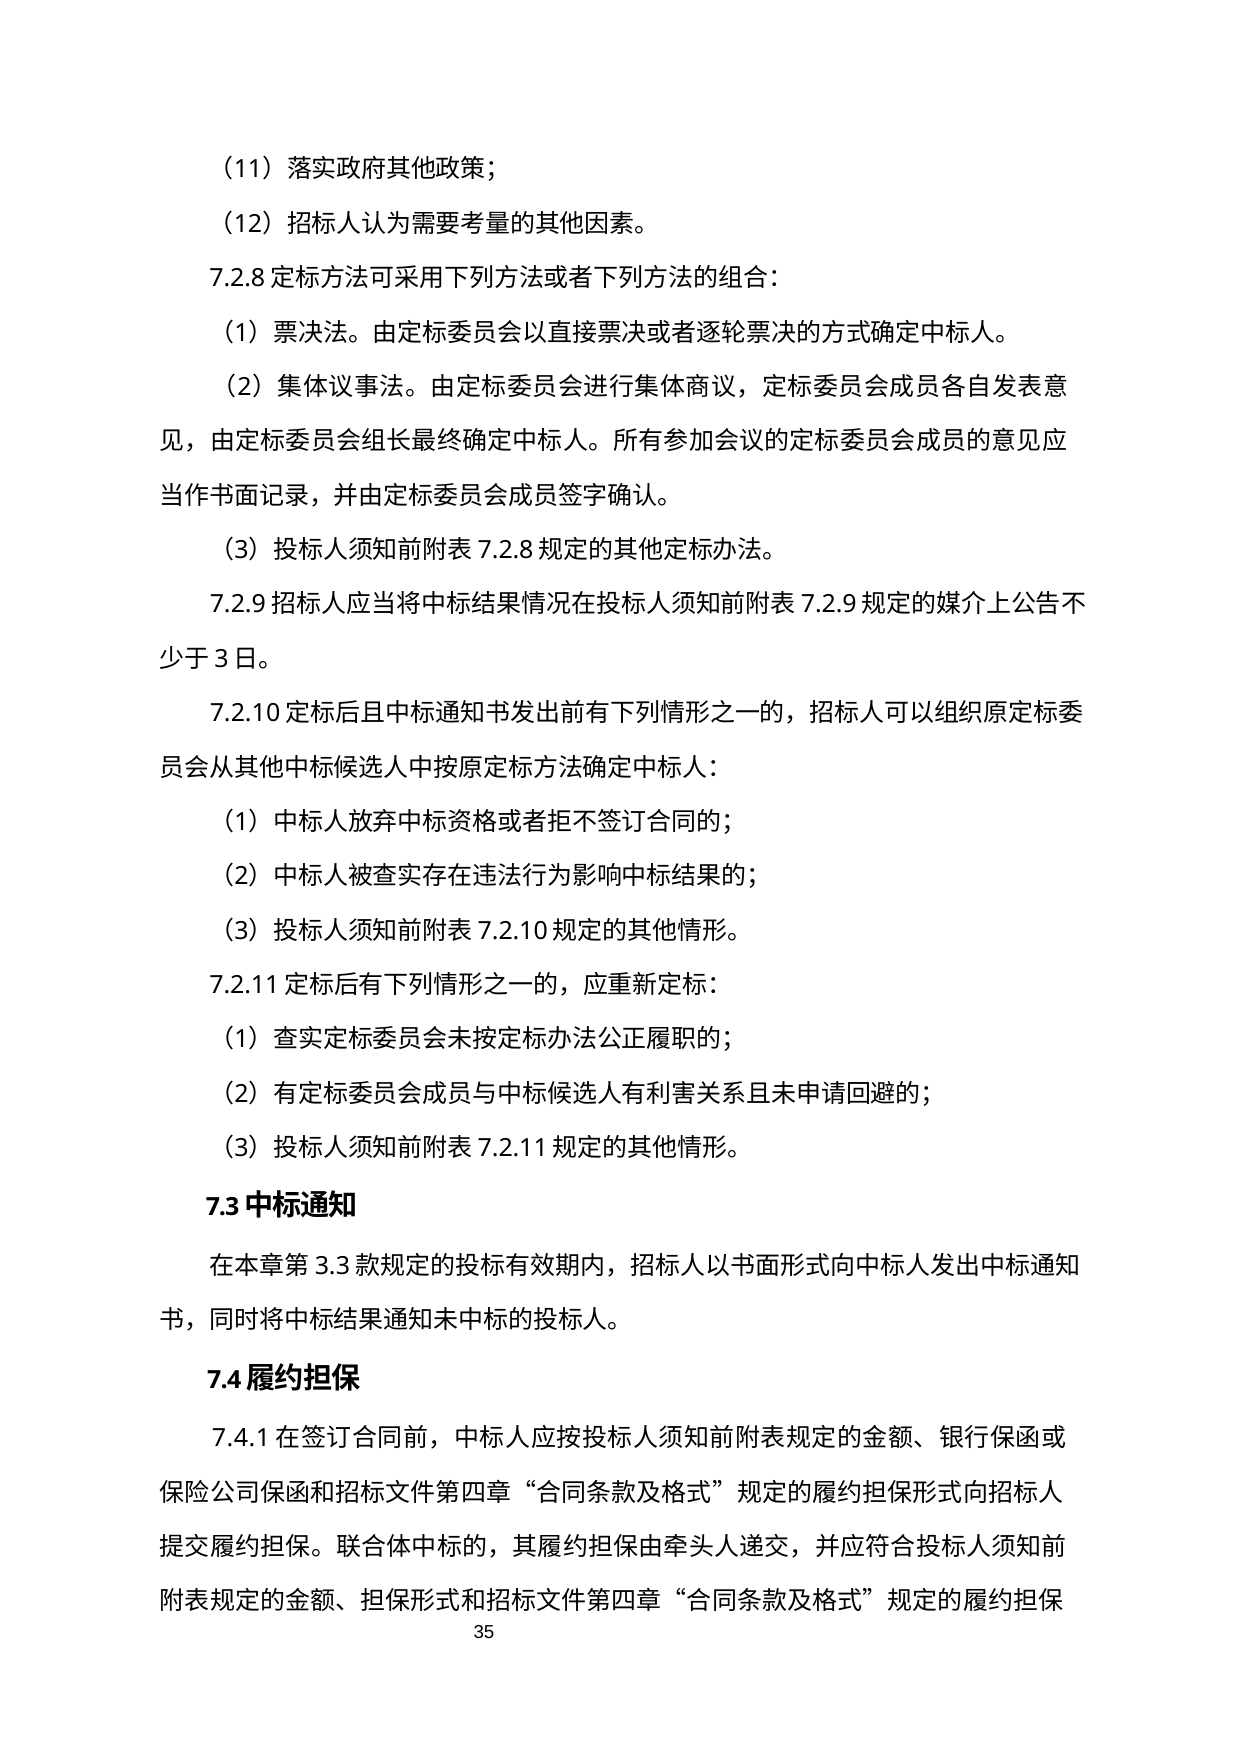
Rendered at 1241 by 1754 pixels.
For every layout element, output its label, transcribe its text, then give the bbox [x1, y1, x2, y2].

text 7.2.8定标方法可采用下列方法或者下列方法的组合： [159, 258, 1087, 294]
text 在本章第3.3款规定的投标有效期内，招标人以书面形式向中标人发出中标通知书，同时将中标结果通知未中标的投标人。 [159, 1245, 1087, 1336]
text （12）招标人认为需要考量的其他因素。 [159, 203, 1087, 239]
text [159, 1418, 1087, 1617]
text 7.2.9招标人应当将中标结果情况在投标人须知前附表7.2.9规定的媒介上公告不少于3日。 [159, 584, 1087, 674]
text （11）落实政府其他政策； [159, 149, 1087, 185]
text （3）投标人须知前附表7.2.10规定的其他情形。 [159, 910, 1087, 946]
text （2）集体议事法。由定标委员会进行集体商议，定标委员会成员各自发表意见，由定标委员会组长最终确定中标人。所有参加会议的定标委员会成员的意见应 当作书面记录，并由定标委员会成员签字确认。 [159, 366, 1087, 511]
text （3）投标人须知前附表7.2.11规定的其他情形。 [159, 1128, 1087, 1164]
text 7.4履约担保 [159, 1354, 1087, 1396]
text 7.2.11定标后有下列情形之一的，应重新定标： [159, 964, 1087, 1001]
text （1）查实定标委员会未按定标办法公正履职的； [159, 1019, 1087, 1055]
text 7.2.10定标后且中标通知书发出前有下列情形之一的，招标人可以组织原定标委员会从其他中标候选人中按原定标方法确定中标人： [159, 693, 1087, 783]
text （2）有定标委员会成员与中标候选人有利害关系且未申请回避的； [159, 1073, 1087, 1109]
text （2）中标人被查实存在违法行为影响中标结果的； [159, 856, 1087, 892]
text （3）投标人须知前附表7.2.8规定的其他定标办法。 [159, 529, 1087, 566]
text 7.3中标通知 [159, 1182, 1087, 1224]
text （1）票决法。由定标委员会以直接票决或者逐轮票决的方式确定中标人。 [159, 312, 1087, 348]
text （1）中标人放弃中标资格或者拒不签订合同的； [159, 801, 1087, 838]
